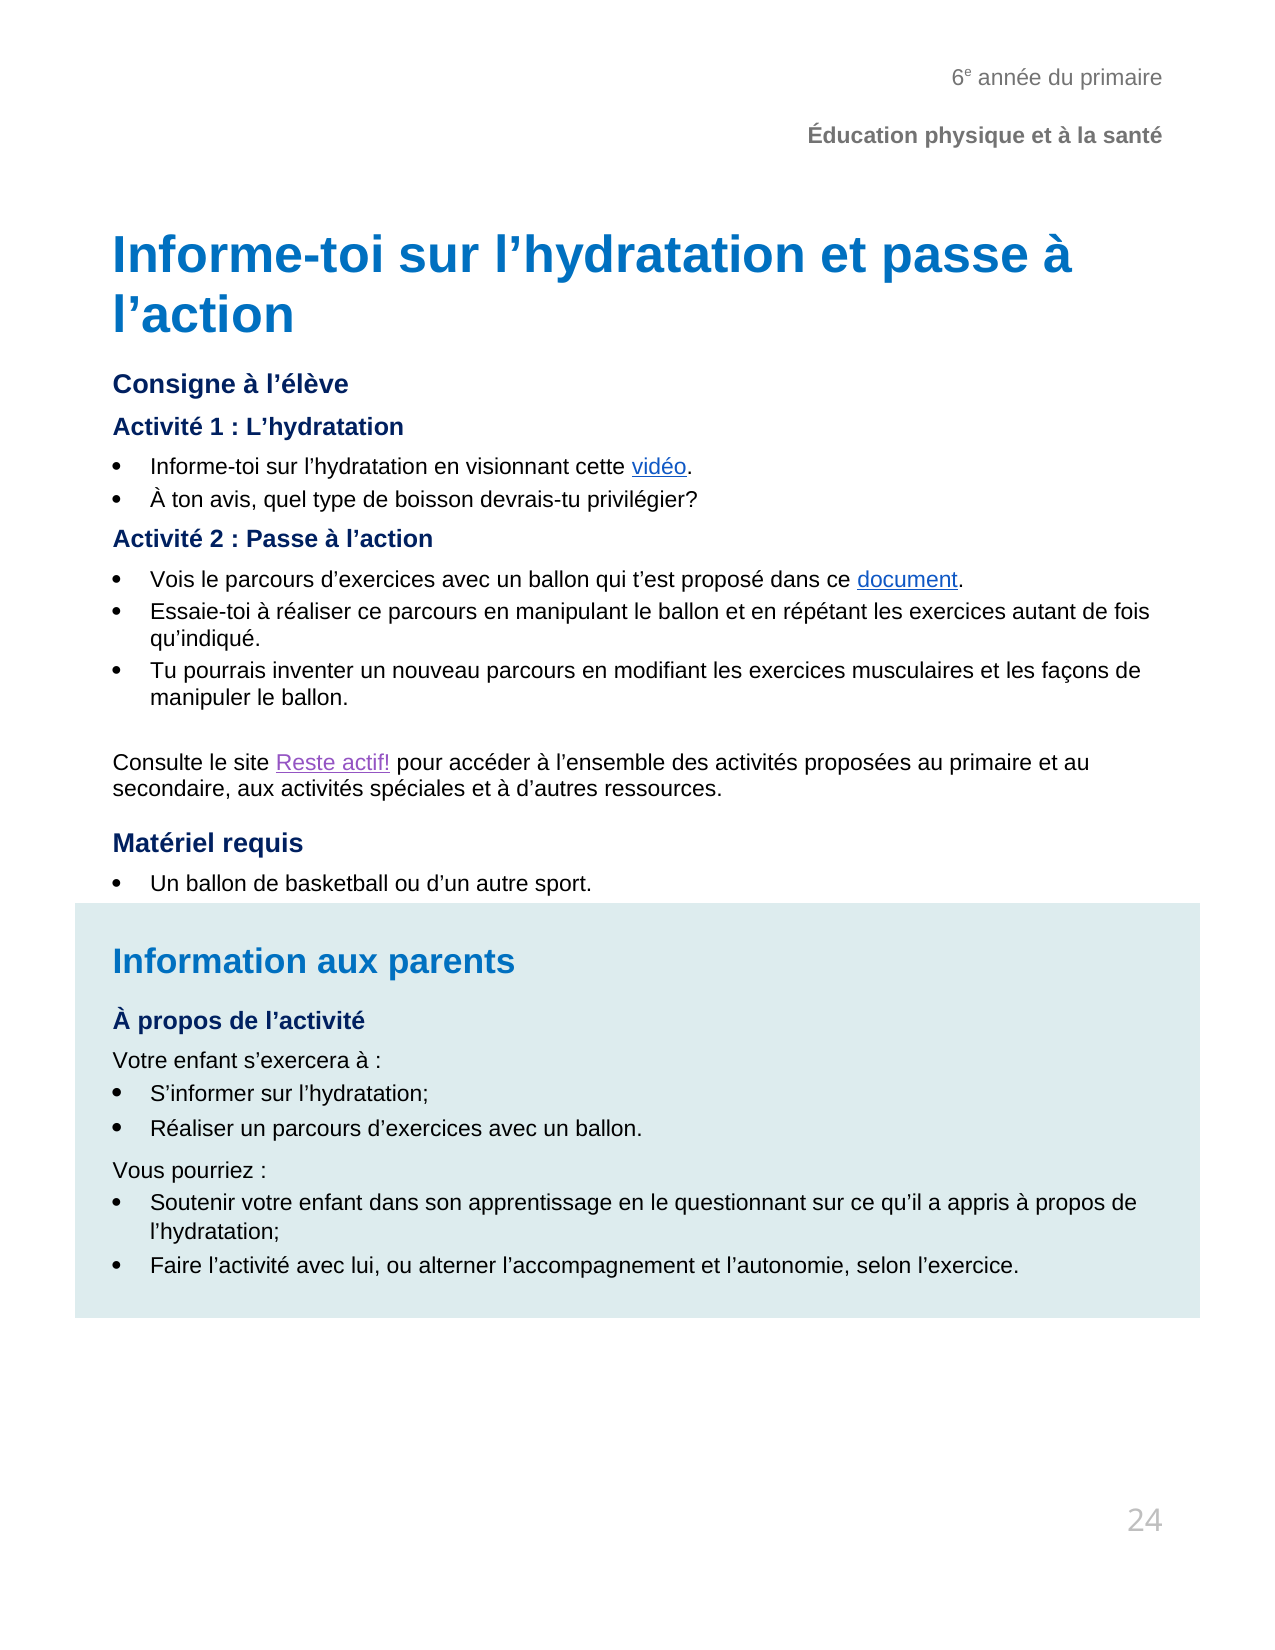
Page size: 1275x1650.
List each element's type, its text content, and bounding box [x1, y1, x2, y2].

text Informe-toi sur l’hydratation en visionnant cette vidéo. [112, 453, 1162, 479]
table_header Information aux parents À propos de l’activité Votre enfant s’exercera à : S’informer sur l’hydratation; Réaliser un parcours d’exercices avec un ballon. Vous pourriez : Soutenir votre enfant dans son apprentissage en le questionnant sur ce qu’il a appris à propos de l’hydratation; Faire l’activité avec lui, ou alterner l’accompagnement et l’autonomie, selon l’exercice. [75, 903, 1200, 1318]
text Matériel requis [112, 827, 1083, 858]
text Consigne à l’élève [112, 368, 1162, 399]
list Vois le parcours d’exercices avec un ballon qui t’est proposé dans ce document. [112, 566, 1162, 592]
text Informe-toi sur l’hydratation et passe à l’action [112, 223, 1162, 343]
text Éducation physique et à la santé [112, 122, 1162, 148]
list Un ballon de basketball ou d’un autre sport. [112, 870, 1162, 897]
text Activité 2 : Passe à l’action [112, 524, 1162, 553]
text Consulte le site Reste actif! pour accéder à l’ensemble des activités proposées au primaire et au secondaire, aux activités spéciales et à d’autres ressources. [112, 749, 1162, 802]
text Activité 1 : L’hydratation [112, 412, 1162, 441]
text À ton avis, quel type de boisson devrais-tu privilégier? [112, 486, 1162, 512]
text Essaie-toi à réaliser ce parcours en manipulant le ballon et en répétant les exercices autant de fois qu’indiqué. [112, 598, 1162, 651]
text Tu pourrais inventer un nouveau parcours en modifiant les exercices musculaires et les façons de manipuler le ballon. [112, 657, 1162, 710]
